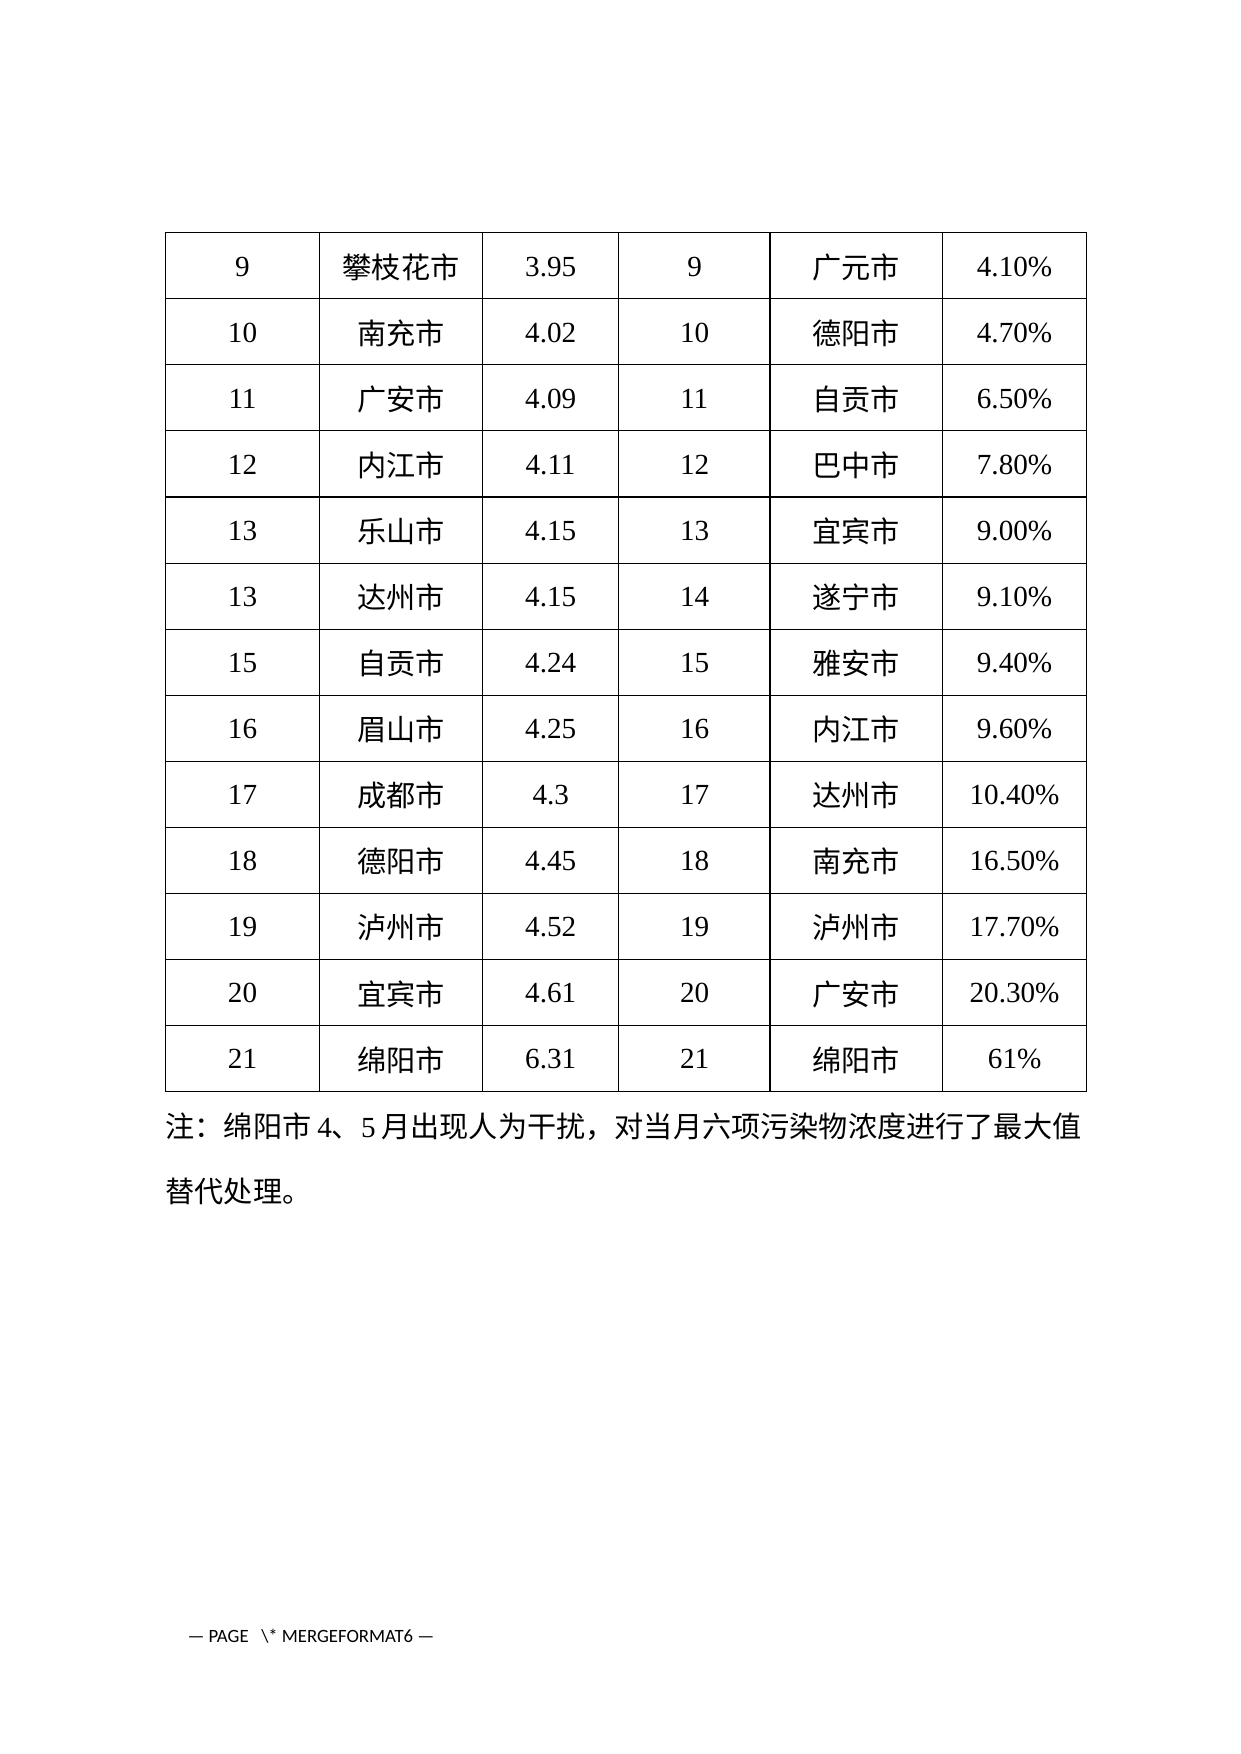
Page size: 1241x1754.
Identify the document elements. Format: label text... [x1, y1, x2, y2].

table_cell 12 [619, 431, 769, 496]
table_cell 16 [619, 696, 769, 761]
table_cell 4.45 [483, 828, 618, 893]
table_cell 4.61 [483, 960, 618, 1025]
table_cell 9.10% [943, 564, 1086, 628]
table_cell 4.15 [483, 498, 618, 562]
table_cell 达州市 [320, 564, 482, 628]
table_cell 9 [166, 233, 319, 298]
table_cell 17 [619, 762, 769, 827]
table_cell 21 [619, 1026, 769, 1091]
table_cell 10 [619, 299, 769, 364]
table_cell 17 [166, 762, 319, 827]
table_cell 13 [619, 498, 769, 562]
table_cell 18 [166, 828, 319, 893]
table_cell 巴中市 [771, 431, 942, 496]
table_cell 61% [943, 1026, 1086, 1091]
table_cell 6.31 [483, 1026, 618, 1091]
table_cell 3.95 [483, 233, 618, 298]
table_cell 21 [166, 1026, 319, 1091]
table_cell 自贡市 [771, 365, 942, 430]
table_cell 4.02 [483, 299, 618, 364]
table_cell 广安市 [771, 960, 942, 1025]
table_cell 广安市 [320, 365, 482, 430]
table_cell 4.10% [943, 233, 1086, 298]
table_cell 自贡市 [320, 630, 482, 694]
table_cell 攀枝花市 [320, 233, 482, 298]
table_cell 广元市 [771, 233, 942, 298]
table_cell 绵阳市 [320, 1026, 482, 1091]
table_cell 乐山市 [320, 498, 482, 562]
table_cell 眉山市 [320, 696, 482, 761]
table_cell 雅安市 [771, 630, 942, 694]
table_cell 4.52 [483, 894, 618, 959]
table_cell 遂宁市 [771, 564, 942, 628]
table_cell 19 [619, 894, 769, 959]
table_cell 9.40% [943, 630, 1086, 694]
table_cell 18 [619, 828, 769, 893]
table_cell 4.11 [483, 431, 618, 496]
table_cell 4.15 [483, 564, 618, 628]
table_cell 成都市 [320, 762, 482, 827]
table_cell 4.25 [483, 696, 618, 761]
table_cell 绵阳市 [771, 1026, 942, 1091]
table_cell 南充市 [320, 299, 482, 364]
table_cell 7.80% [943, 431, 1086, 496]
table_cell 14 [619, 564, 769, 628]
table_cell 宜宾市 [320, 960, 482, 1025]
table_cell 泸州市 [320, 894, 482, 959]
table_cell 6.50% [943, 365, 1086, 430]
table_cell 9 [619, 233, 769, 298]
table_cell 16.50% [943, 828, 1086, 893]
table_cell 泸州市 [771, 894, 942, 959]
table_cell 20 [166, 960, 319, 1025]
table_cell 达州市 [771, 762, 942, 827]
table_cell 4.70% [943, 299, 1086, 364]
table_cell 南充市 [771, 828, 942, 893]
table_cell 10.40% [943, 762, 1086, 827]
table_cell 9.60% [943, 696, 1086, 761]
table_cell 20.30% [943, 960, 1086, 1025]
text 注：绵阳市4、5月出现人为干扰，对当月六项污染物浓度进行了最大值替代处理。 [165, 1092, 1087, 1222]
table_cell 10 [166, 299, 319, 364]
table_cell 16 [166, 696, 319, 761]
table_cell 德阳市 [320, 828, 482, 893]
table_cell 19 [166, 894, 319, 959]
table_cell 11 [166, 365, 319, 430]
table_cell 15 [166, 630, 319, 694]
table_cell 4.3 [483, 762, 618, 827]
table_cell 4.09 [483, 365, 618, 430]
table_cell 13 [166, 564, 319, 628]
table_cell 宜宾市 [771, 498, 942, 562]
table_cell 内江市 [320, 431, 482, 496]
table_cell 德阳市 [771, 299, 942, 364]
table_cell 9.00% [943, 498, 1086, 562]
table_cell 11 [619, 365, 769, 430]
table_cell 4.24 [483, 630, 618, 694]
table_cell 内江市 [771, 696, 942, 761]
table_cell 13 [166, 498, 319, 562]
table_cell 17.70% [943, 894, 1086, 959]
table_cell 12 [166, 431, 319, 496]
table_cell 20 [619, 960, 769, 1025]
table_cell 15 [619, 630, 769, 694]
